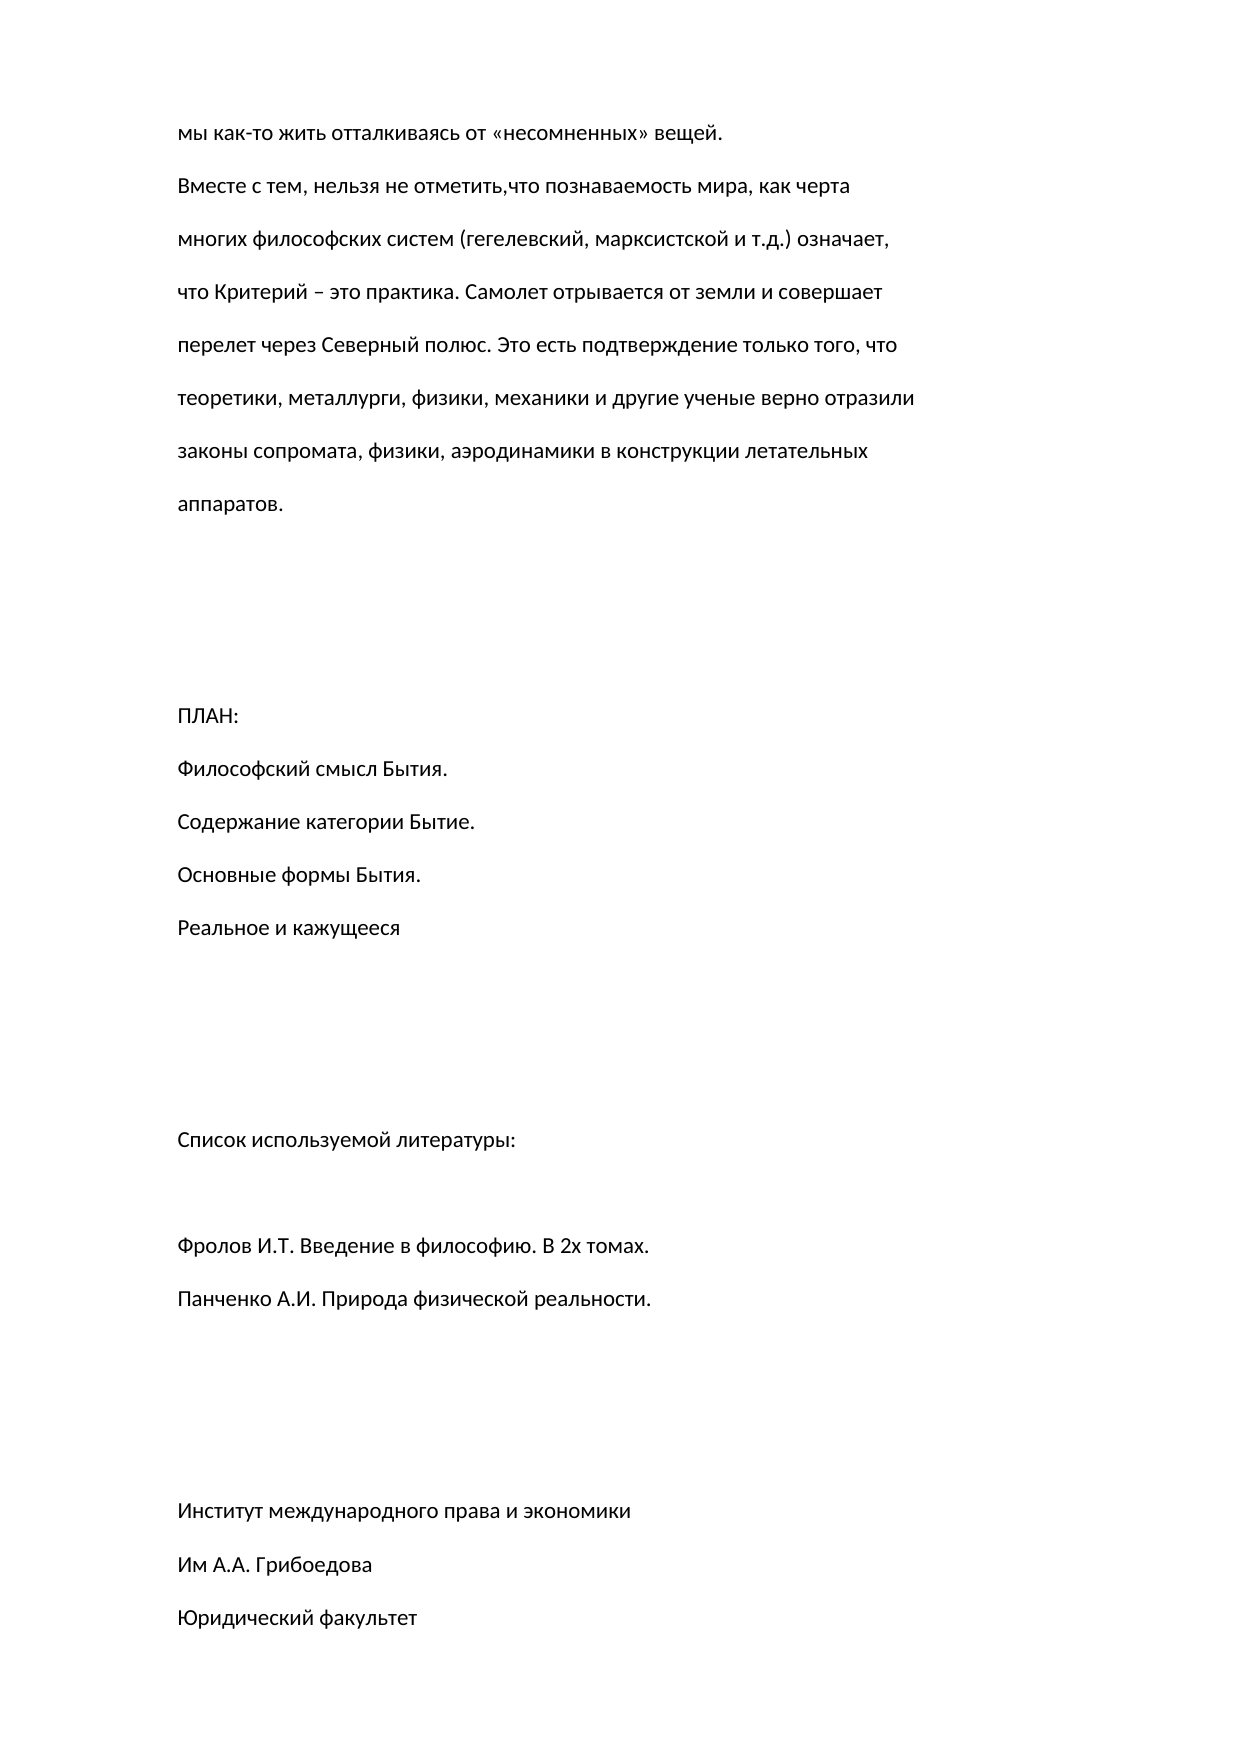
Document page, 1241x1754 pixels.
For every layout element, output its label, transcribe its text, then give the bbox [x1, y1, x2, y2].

text Панченко А.И. Природа физической реальности. [177, 1284, 1152, 1313]
text Содержание категории Бытие. [177, 807, 1152, 835]
text многих философских систем (гегелевский, марксистской и т.д.) означает, [177, 224, 1152, 252]
text Философский смысл Бытия. [177, 754, 1152, 782]
text Вместе с тем, нельзя не отметить,что познаваемость мира, как черта [177, 171, 1152, 199]
text Институт международного права и экономики [177, 1497, 1152, 1525]
text Основные формы Бытия. [177, 860, 1152, 888]
text ПЛАН: [177, 701, 1152, 729]
text Список используемой литературы: [177, 1126, 1152, 1153]
text Реальное и кажущееся [177, 913, 1152, 941]
text законы сопромата, физики, аэродинамики в конструкции летательных [177, 436, 1152, 464]
text аппаратов. [177, 489, 1152, 517]
text Юридический факультет [177, 1603, 1152, 1631]
text теоретики, металлурги, физики, механики и другие ученые верно отразили [177, 383, 1152, 411]
text мы как-то жить отталкиваясь от «несомненных» вещей. [177, 118, 1152, 146]
text что Критерий – это практика. Самолет отрывается от земли и совершает [177, 277, 1152, 305]
text Фролов И.Т. Введение в философию. В 2х томах. [177, 1232, 1152, 1259]
text перелет через Северный полюс. Это есть подтверждение только того, что [177, 330, 1152, 358]
text Им А.А. Грибоедова [177, 1550, 1152, 1578]
